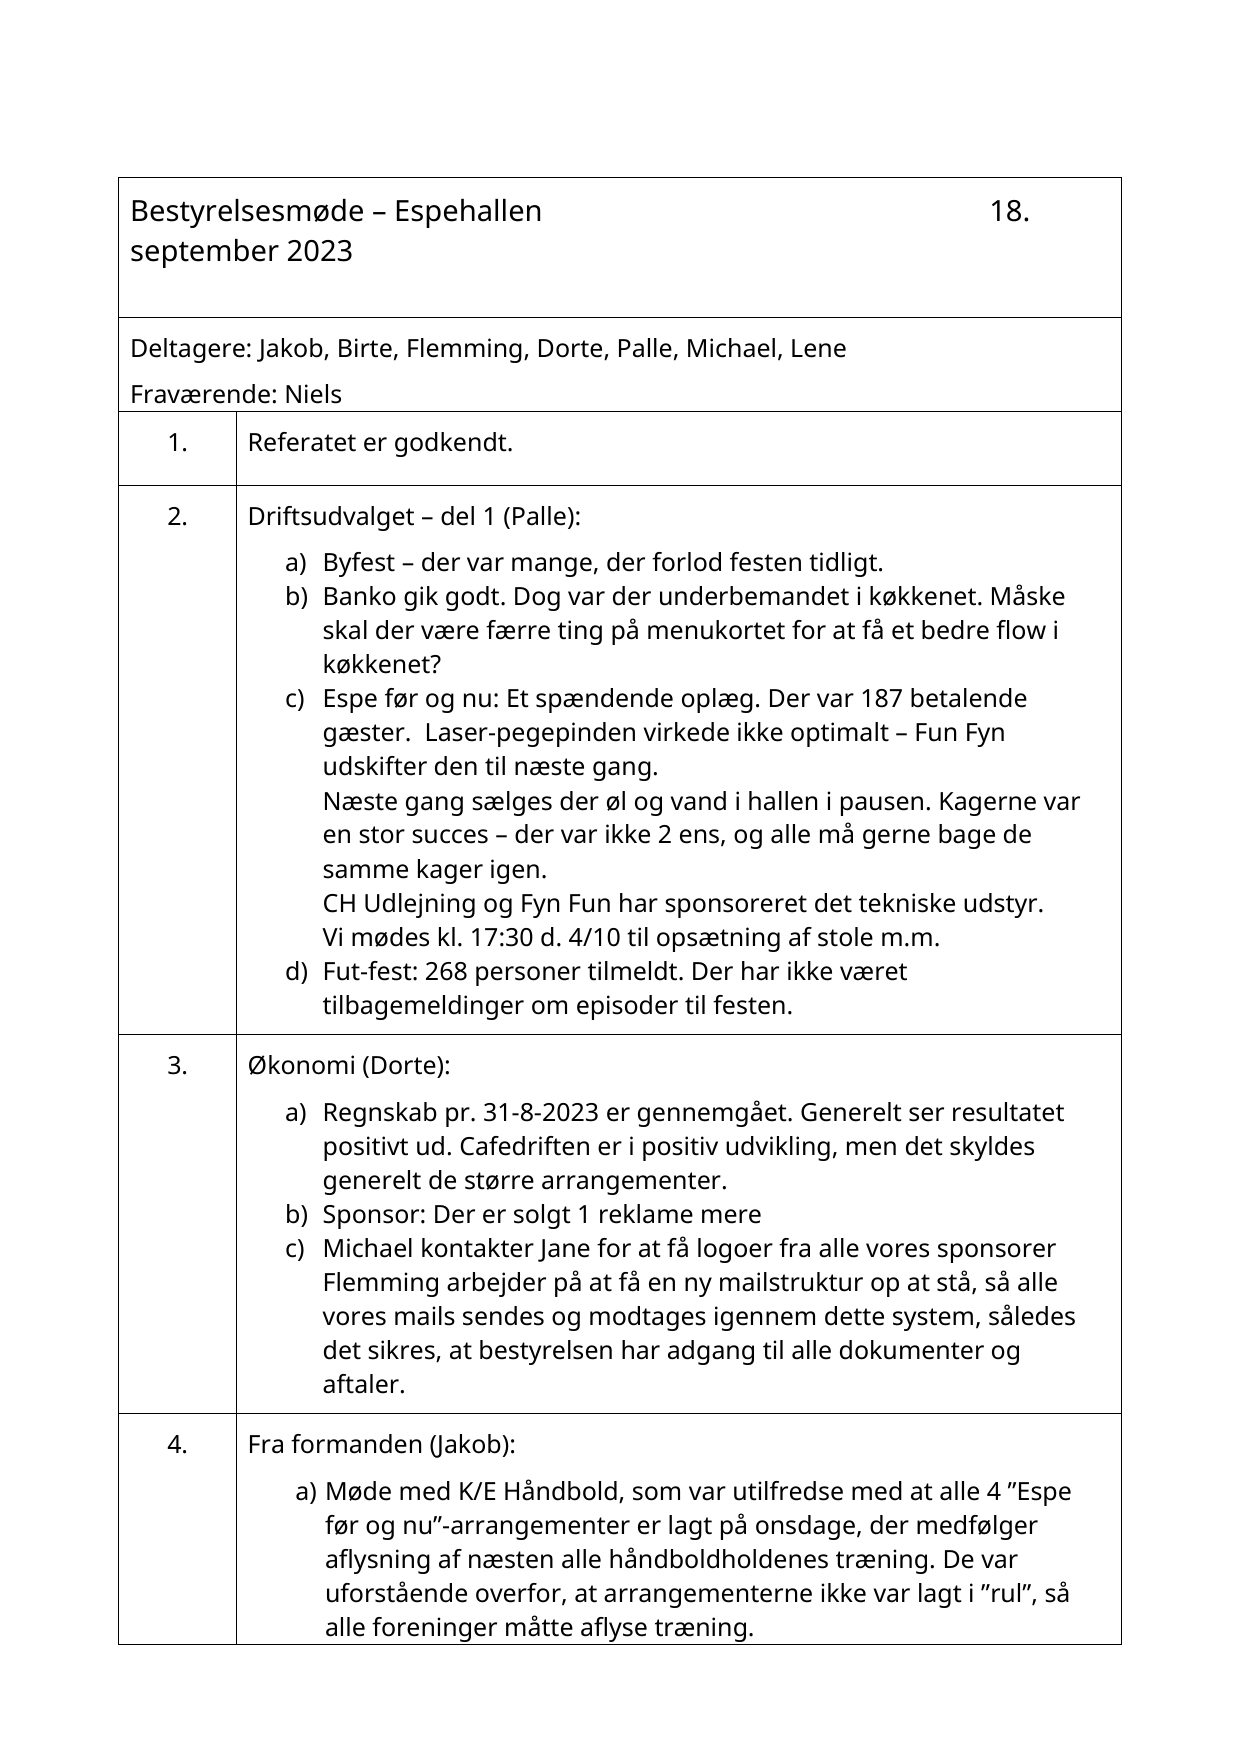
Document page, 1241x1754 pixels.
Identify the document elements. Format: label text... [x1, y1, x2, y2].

table_cell 4. [119, 1414, 236, 1644]
table_cell 3. [119, 1035, 236, 1413]
table_cell 2. [119, 486, 236, 1034]
table_cell Driftsudvalget – del 1 (Palle): Byfest – der var mange, der forlod festen tidligt. Banko gik godt. Dog var der underbemandet i køkkenet. Måske skal der være færre ting på menukortet for at få et bedre flow i køkkenet? Espe før og nu: Et spændende oplæg. Der var 187 betalende gæster. Laser-pegepinden virkede ikke optimalt – Fun Fyn udskifter den til næste gang. Næste gang sælges der øl og vand i hallen i pausen. Kagerne var en stor succes – der var ikke 2 ens, og alle må gerne bage de samme kager igen. CH Udlejning og Fyn Fun har sponsoreret det tekniske udstyr. Vi mødes kl. 17:30 d. 4/10 til opsætning af stole m.m. Fut-fest: 268 personer tilmeldt. Der har ikke været tilbagemeldinger om episoder til festen. [237, 486, 1121, 1034]
table_cell 1. [119, 412, 236, 484]
table_cell Referatet er godkendt. [237, 412, 1121, 484]
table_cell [237, 1414, 1121, 1644]
table_header Bestyrelsesmøde – Espehallen 18. september 2023 [119, 178, 1121, 317]
table_cell Deltagere: Jakob, Birte, Flemming, Dorte, Palle, Michael, Lene Fraværende: Niels [119, 318, 1121, 411]
table_cell Økonomi (Dorte): Regnskab pr. 31-8-2023 er gennemgået. Generelt ser resultatet positivt ud. Cafedriften er i positiv udvikling, men det skyldes generelt de større arrangementer. Sponsor: Der er solgt 1 reklame mere Michael kontakter Jane for at få logoer fra alle vores sponsorer Flemming arbejder på at få en ny mailstruktur op at stå, så alle vores mails sendes og modtages igennem dette system, således det sikres, at bestyrelsen har adgang til alle dokumenter og aftaler. [237, 1035, 1121, 1413]
